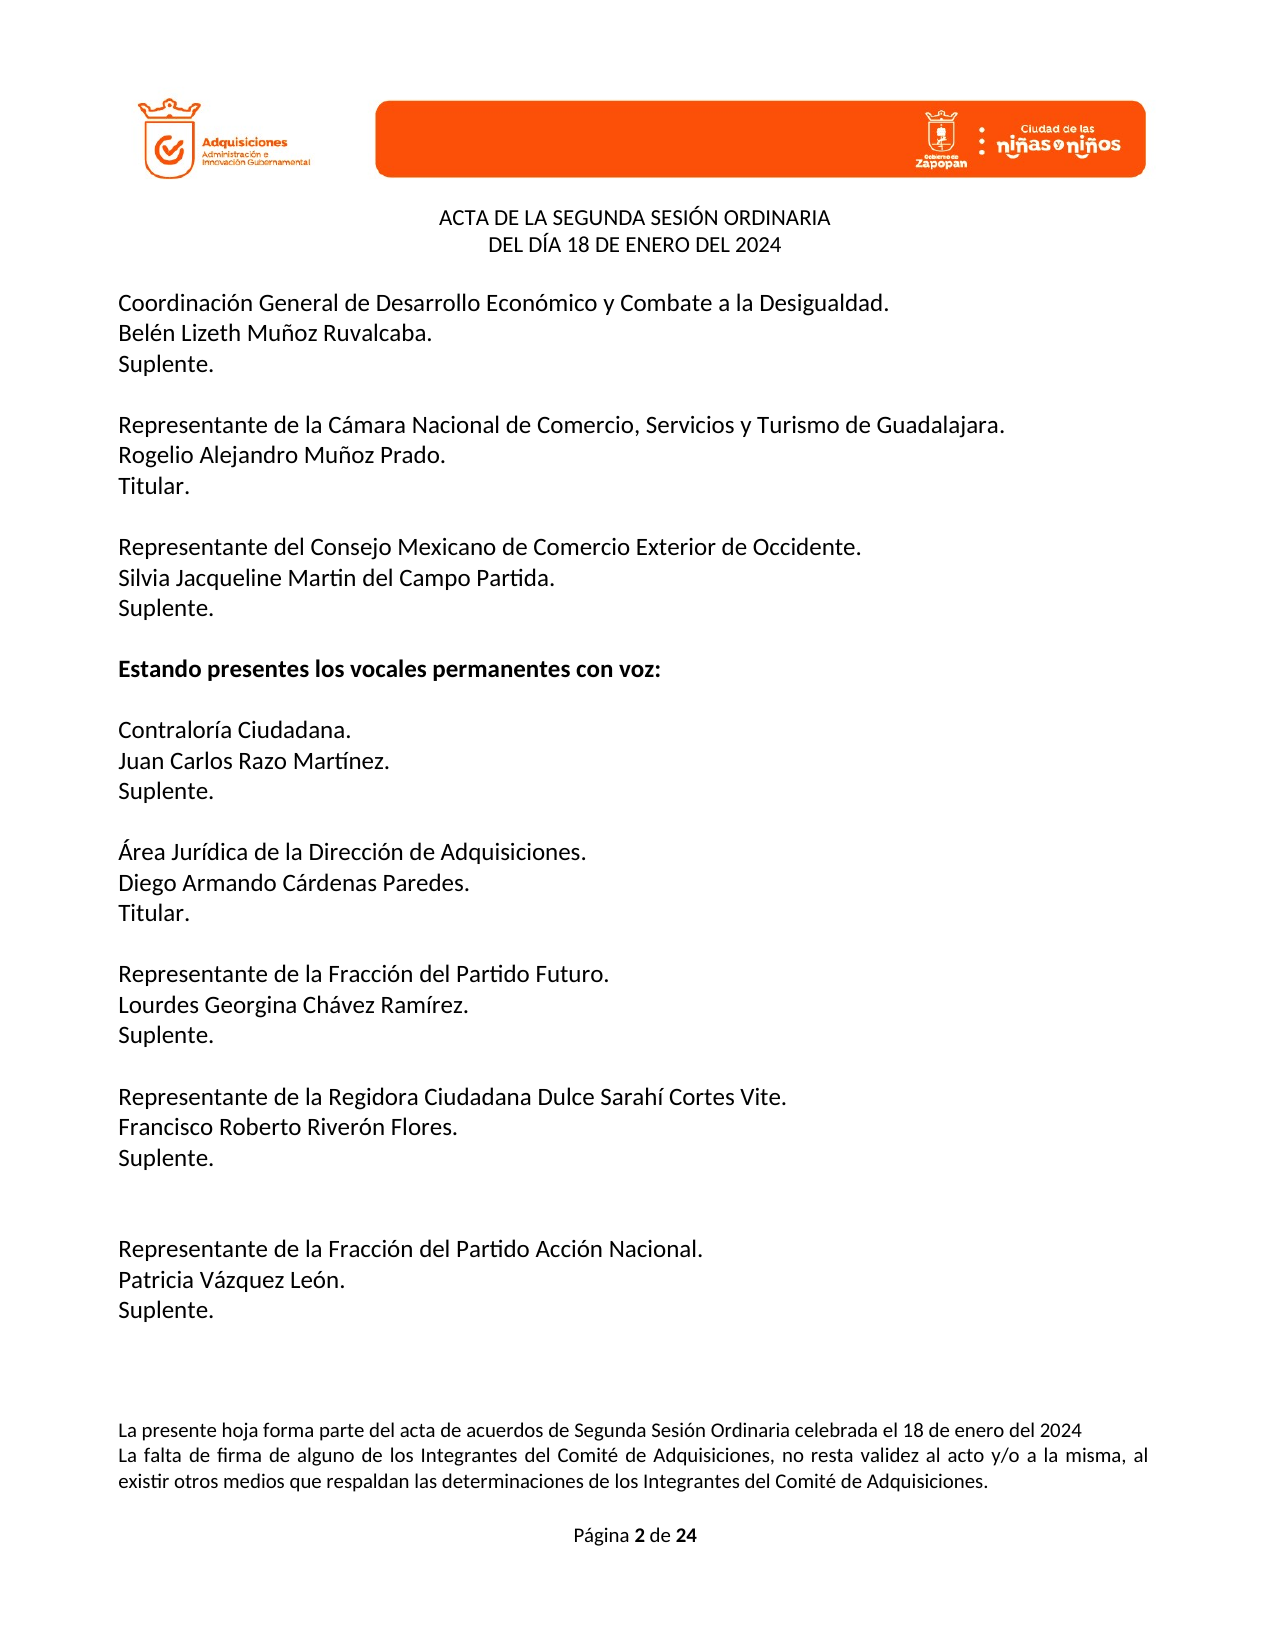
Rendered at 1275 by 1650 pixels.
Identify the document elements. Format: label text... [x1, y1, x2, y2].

text Juan Carlos Razo Martínez. [118, 745, 1152, 775]
text Contraloría Ciudadana. [118, 714, 1152, 745]
text Representante de la Regidora Ciudadana Dulce Sarahí Cortes Vite. [118, 1081, 1152, 1111]
text Belén Lizeth Muñoz Ruvalcaba. [118, 318, 1152, 348]
text Lourdes Georgina Chávez Ramírez. [118, 989, 1152, 1019]
text Representante del Consejo Mexicano de Comercio Exterior de Occidente. [118, 531, 1152, 562]
text Titular. [118, 897, 1152, 928]
text Suplente. [118, 775, 1152, 806]
text Área Jurídica de la Dirección de Adquisiciones. [118, 836, 1152, 867]
text Suplente. [118, 592, 1152, 623]
text Estando presentes los vocales permanentes con voz: [118, 653, 1152, 684]
text Titular. [118, 470, 1152, 501]
text Coordinación General de Desarrollo Económico y Combate a la Desigualdad. [118, 287, 1152, 318]
text Representante de la Fracción del Partido Futuro. [118, 958, 1152, 989]
text Francisco Roberto Riverón Flores. [118, 1111, 1152, 1142]
text Suplente. [118, 1142, 1152, 1172]
text Patricia Vázquez León. [118, 1264, 1152, 1294]
text Silvia Jacqueline Martin del Campo Partida. [118, 562, 1152, 592]
text Suplente. [118, 1294, 1152, 1325]
text Suplente. [118, 348, 1152, 379]
text Diego Armando Cárdenas Paredes. [118, 867, 1152, 897]
text Suplente. [118, 1019, 1152, 1050]
text Rogelio Alejandro Muñoz Prado. [118, 440, 1152, 470]
text Representante de la Fracción del Partido Acción Nacional. [118, 1233, 1152, 1264]
text Representante de la Cámara Nacional de Comercio, Servicios y Turismo de Guadalajara. [118, 409, 1152, 440]
picture [118, 73, 1165, 203]
